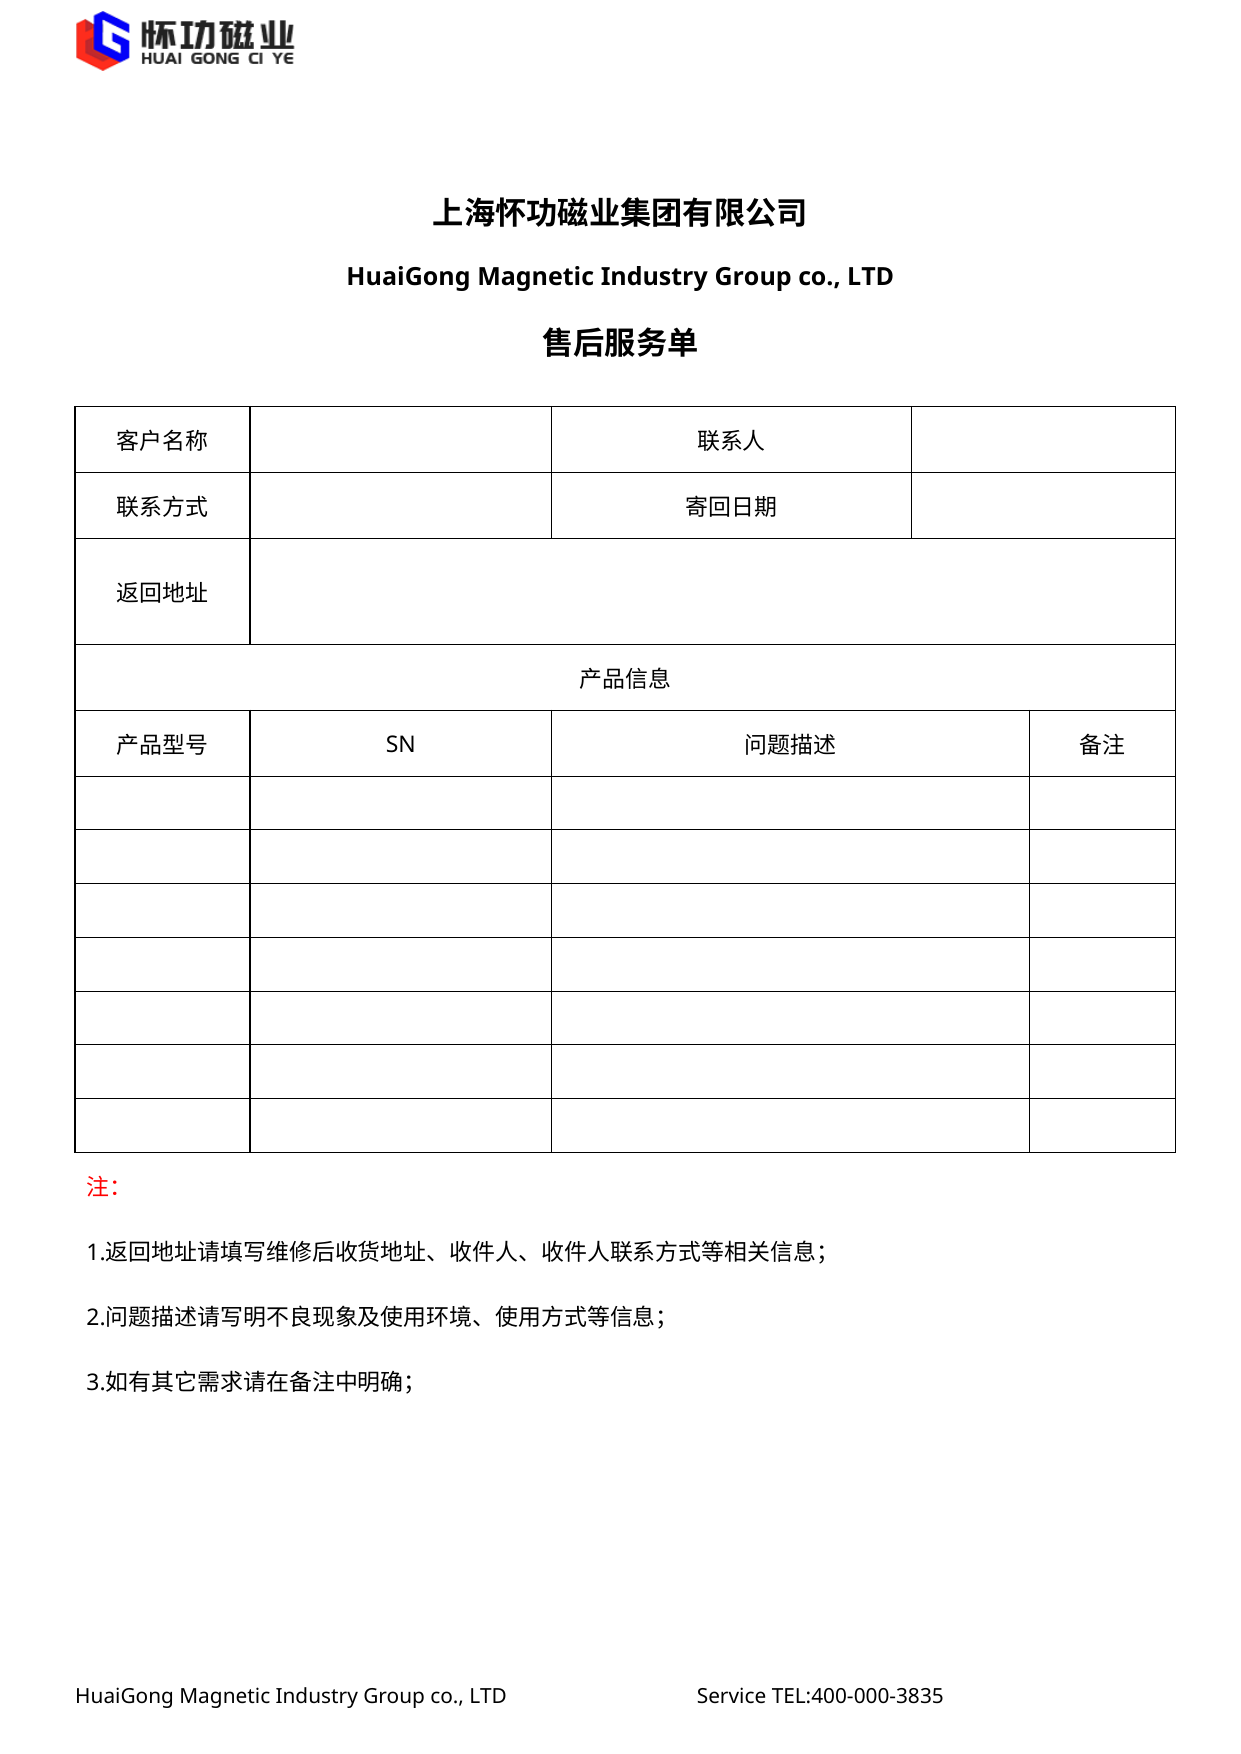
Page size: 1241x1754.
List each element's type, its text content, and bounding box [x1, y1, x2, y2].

table_header [75, 81, 1175, 406]
table_cell [552, 884, 1029, 937]
table_cell [76, 1099, 249, 1152]
table_cell [76, 938, 249, 991]
table_cell [1030, 1045, 1175, 1098]
table_cell 寄回日期 [552, 473, 911, 538]
table_cell [912, 407, 1175, 472]
table_cell [76, 992, 249, 1044]
table_cell 客户名称 [76, 407, 249, 472]
table_cell [552, 992, 1029, 1044]
table_cell [1030, 884, 1175, 937]
table_cell 备注 [1030, 711, 1175, 776]
table_cell [1030, 992, 1175, 1044]
table_cell [76, 777, 249, 829]
table_cell [1030, 830, 1175, 883]
table_cell [251, 407, 551, 472]
table_cell [912, 473, 1175, 538]
table_cell [251, 473, 551, 538]
table_cell [251, 992, 551, 1044]
table_cell [1030, 938, 1175, 991]
table_cell [552, 1099, 1029, 1152]
table_cell 问题描述 [552, 711, 1029, 776]
table_cell [251, 938, 551, 991]
table_cell [251, 777, 551, 829]
table_cell [552, 830, 1029, 883]
table_cell [76, 830, 249, 883]
table_cell [1030, 777, 1175, 829]
table_cell [76, 1045, 249, 1098]
table_cell [251, 1045, 551, 1098]
table_cell 产品型号 [76, 711, 249, 776]
table_cell [251, 539, 1175, 643]
table_cell 产品信息 [76, 645, 1175, 709]
picture [75, 11, 296, 71]
table_cell 返回地址 [76, 539, 249, 643]
table_cell [552, 1045, 1029, 1098]
table_cell [1030, 1099, 1175, 1152]
table_cell [251, 884, 551, 937]
table_cell 注： 1.返回地址请填写维修后收货地址、收件人、收件人联系方式等相关信息； 2.问题描述请写明不良现象及使用环境、使用方式等信息； 3.如有其它需求请在备注中明确； [75, 1153, 1175, 1457]
table_cell [552, 938, 1029, 991]
table_cell SN [251, 711, 551, 776]
table_cell [552, 777, 1029, 829]
table_cell 联系人 [552, 407, 911, 472]
table_cell [76, 884, 249, 937]
table_cell [251, 830, 551, 883]
table_cell [251, 1099, 551, 1152]
table_cell 联系方式 [76, 473, 249, 538]
